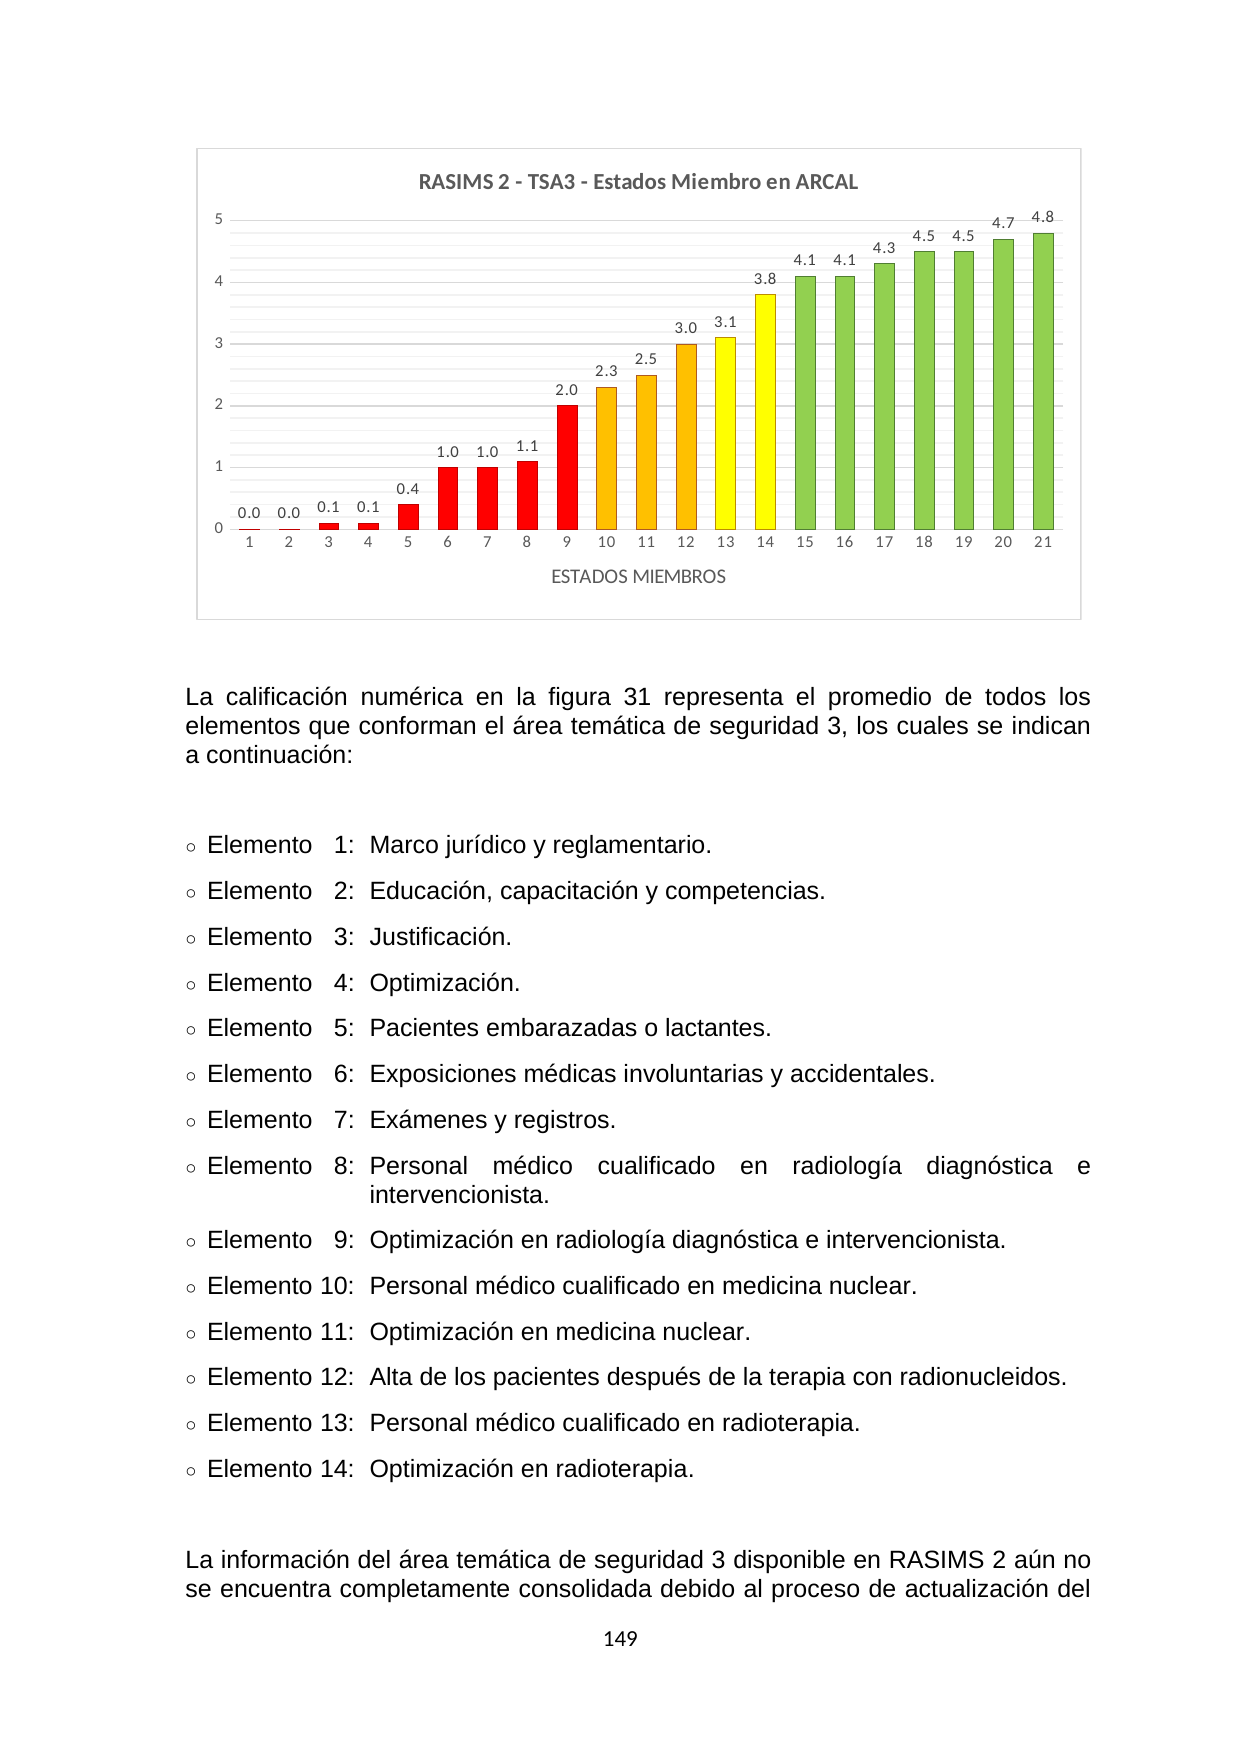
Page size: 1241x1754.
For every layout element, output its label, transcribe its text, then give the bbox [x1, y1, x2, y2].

list Elemento 1: Marco jurídico y reglamentario. [185, 831, 1092, 859]
list Elemento 9: Optimización en radiología diagnóstica e intervencionista. [185, 1225, 1092, 1254]
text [185, 1545, 1092, 1602]
text La calificación numérica en la figura 31 representa el promedio de todos los elementos que conforman el área temática de seguridad 3, los cuales se indican a continuación: [185, 682, 1092, 768]
list Elemento 5: Pacientes embarazadas o lactantes. [185, 1013, 1092, 1042]
list Elemento 6: Exposiciones médicas involuntarias y accidentales. [185, 1059, 1092, 1088]
list Elemento 10: Personal médico cualificado en medicina nuclear. [185, 1271, 1092, 1300]
list Elemento 3: Justificación. [185, 922, 1092, 951]
list Elemento 13: Personal médico cualificado en radioterapia. [185, 1408, 1092, 1437]
list Elemento 2: Educación, capacitación y competencias. [185, 876, 1092, 905]
list Elemento 8: Personal médico cualificado en radiología diagnóstica e intervencionista. [185, 1151, 1092, 1208]
list Elemento 11: Optimización en medicina nuclear. [185, 1317, 1092, 1346]
list Elemento 7: Exámenes y registros. [185, 1105, 1092, 1134]
list Elemento 12: Alta de los pacientes después de la terapia con radionucleidos. [185, 1362, 1092, 1391]
list Elemento 14: Optimización en radioterapia. [185, 1454, 1092, 1483]
list Elemento 4: Optimización. [185, 968, 1092, 997]
